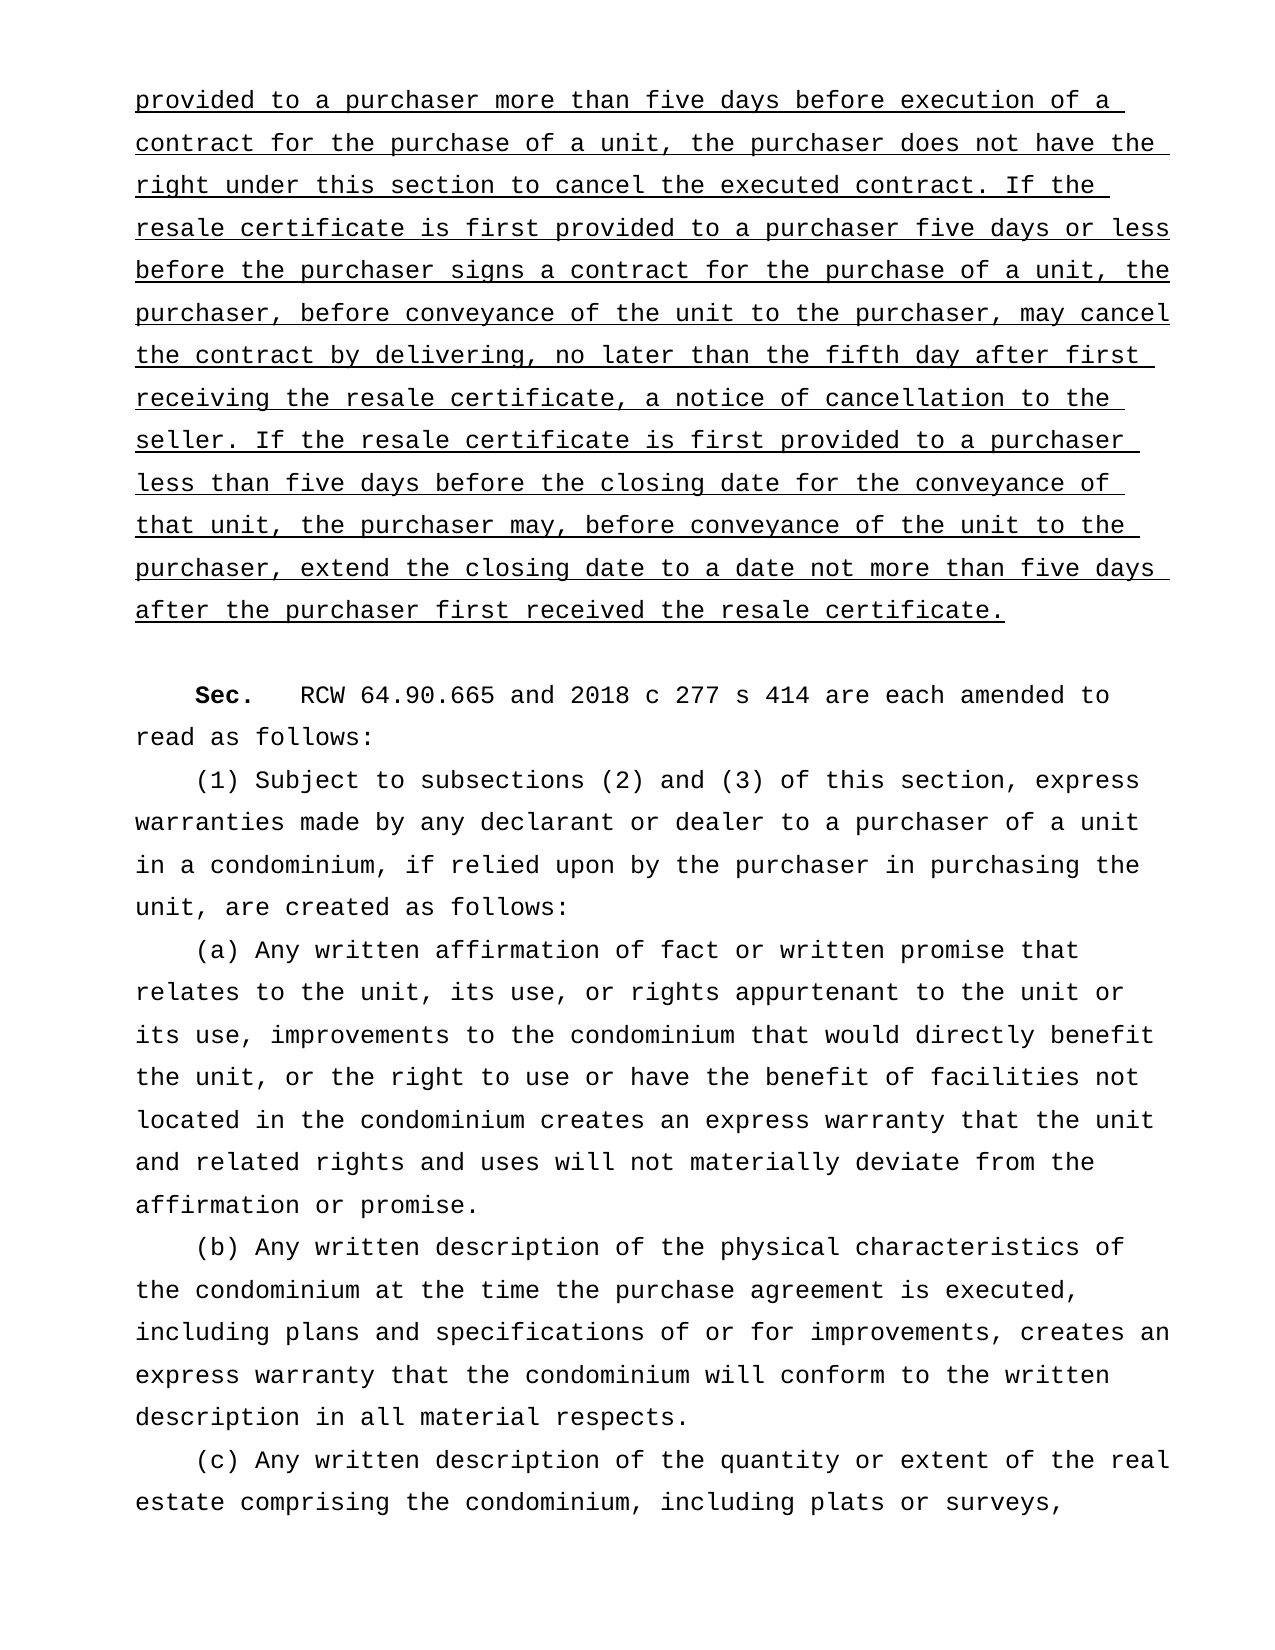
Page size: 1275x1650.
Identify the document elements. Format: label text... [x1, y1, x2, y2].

text Sec. RCW 64.90.665 and 2018 c 277 s 414 are each amended to read as follows: [135, 669, 1170, 754]
text (1) Subject to subsections (2) and (3) of this section, express warranties made by any declarant or dealer to a purchaser of a unit in a condominium, if relied upon by the purchaser in purchasing the unit, are created as follows: [135, 754, 1170, 924]
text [135, 1434, 1170, 1519]
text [135, 75, 1170, 154]
text (a) Any written affirmation of fact or written promise that relates to the unit, its use, or rights appurtenant to the unit or its use, improvements to the condominium that would directly benefit the unit, or the right to use or have the benefit of facilities not located in the condominium creates an express warranty that the unit and related rights and uses will not materially deviate from the affirmation or promise. [135, 924, 1170, 1222]
text (b) Any written description of the physical characteristics of the condominium at the time the purchase agreement is executed, including plans and specifications of or for improvements, creates an express warranty that the condominium will conform to the written description in all material respects. [135, 1222, 1170, 1434]
